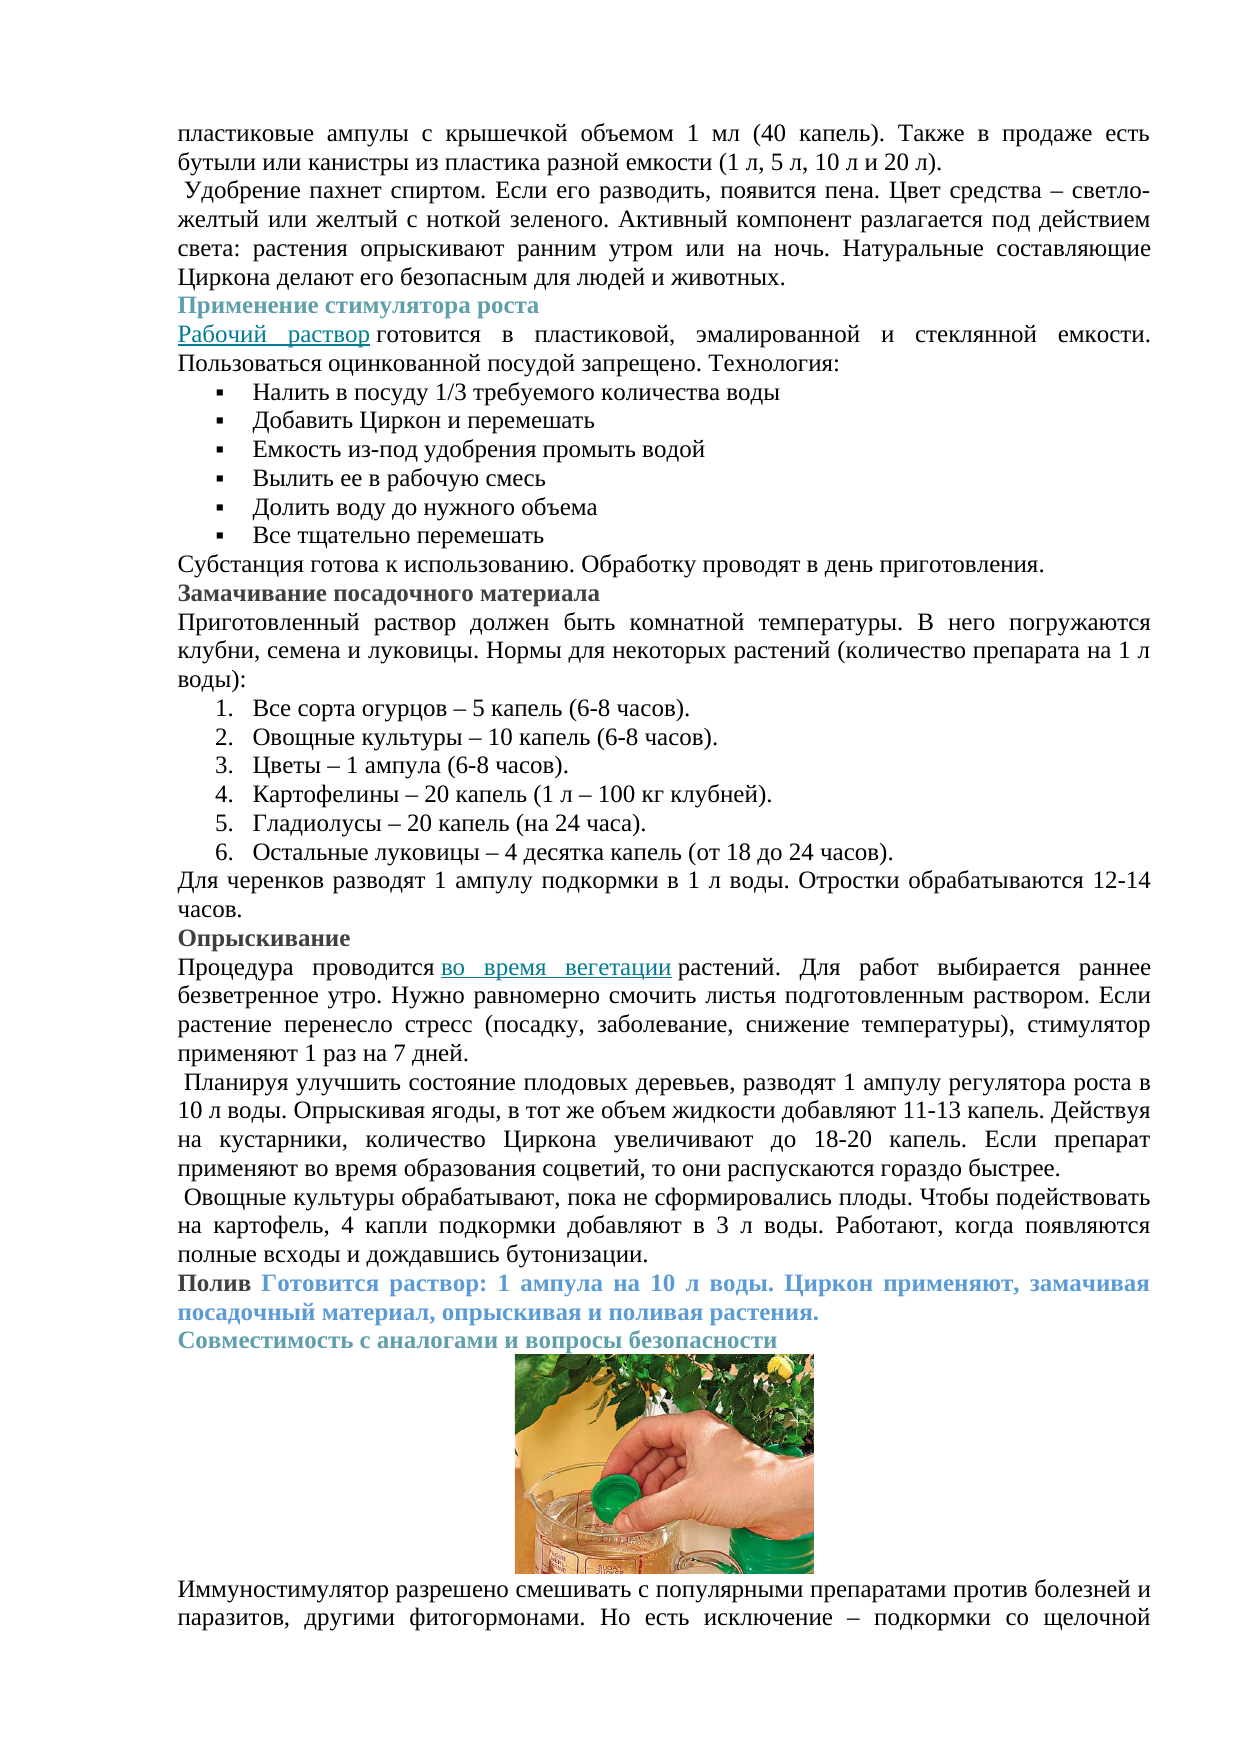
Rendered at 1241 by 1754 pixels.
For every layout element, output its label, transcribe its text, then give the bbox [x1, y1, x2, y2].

list Все сорта огурцов – 5 капель (6-8 часов). [215, 693, 1152, 722]
subtitle Применение стимулятора роста [177, 291, 1152, 319]
text Удобрение пахнет спиртом. Если его разводить, появится пена. Цвет средства – светло-желтый или желтый с ноткой зеленого. Активный компонент разлагается под действием света: растения опрыскивают ранним утром или на ночь. Натуральные составляющие Циркона делают его безопасным для людей и животных. [177, 176, 1152, 291]
list Емкость из-под удобрения промыть водой [215, 434, 1152, 463]
list Овощные культуры – 10 капель (6-8 часов). [215, 722, 1152, 751]
text Овощные культуры обрабатывают, пока не сформировались плоды. Чтобы подействовать на картофель, 4 капли подкормки добавляют в 3 л воды. Работают, когда появляются полные всходы и дождавшись бутонизации. [177, 1182, 1152, 1268]
subtitle Замачивание посадочного материала [177, 578, 1152, 607]
text Процедура проводится во время вегетации растений. Для работ выбирается раннее безветренное утро. Нужно равномерно смочить листья подготовленным раствором. Если растение перенесло стресс (посадку, заболевание, снижение температуры), стимулятор применяют 1 раз на 7 дней. [177, 952, 1152, 1067]
list Остальные луковицы – 4 десятка капель (от 18 до 24 часов). [215, 837, 1152, 866]
list Налить в посуду 1/3 требуемого количества воды [215, 377, 1152, 406]
subtitle Совместимость с аналогами и вопросы безопасности [177, 1326, 1152, 1354]
subtitle Опрыскивание [177, 923, 1152, 952]
picture [514, 1354, 814, 1574]
subtitle Полив Готовится раствор: 1 ампула на 10 л воды. Циркон применяют, замачивая посадочный материал, опрыскивая и поливая растения. [177, 1268, 1152, 1326]
list Гладиолусы – 20 капель (на 24 часа). [215, 808, 1152, 837]
text Планируя улучшить состояние плодовых деревьев, разводят 1 ампулу регулятора роста в 10 л воды. Опрыскивая ягоды, в тот же объем жидкости добавляют 11-13 капель. Действуя на кустарники, количество Циркона увеличивают до 18-20 капель. Если препарат применяют во время образования соцветий, то они распускаются гораздо быстрее. [177, 1067, 1152, 1182]
list Все тщательно перемешать [215, 521, 1152, 549]
list Картофелины – 20 капель (1 л – 100 кг клубней). [215, 779, 1152, 808]
list Долить воду до нужного объема [215, 492, 1152, 521]
text Для черенков разводят 1 ампулу подкормки в 1 л воды. Отростки обрабатываются 12-14 часов. [177, 866, 1152, 923]
list Вылить ее в рабочую смесь [215, 463, 1152, 492]
list Цветы – 1 ампула (6-8 часов). [215, 751, 1152, 779]
list Добавить Циркон и перемешать [215, 406, 1152, 434]
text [177, 1574, 1152, 1631]
text Приготовленный раствор должен быть комнатной температуры. В него погружаются клубни, семена и луковицы. Нормы для некоторых растений (количество препарата на 1 л воды): [177, 607, 1152, 693]
text Субстанция готова к использованию. Обработку проводят в день приготовления. [177, 549, 1152, 578]
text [177, 118, 1152, 176]
text Рабочий раствор готовится в пластиковой, эмалированной и стеклянной емкости. Пользоваться оцинкованной посудой запрещено. Технология: [177, 319, 1152, 377]
